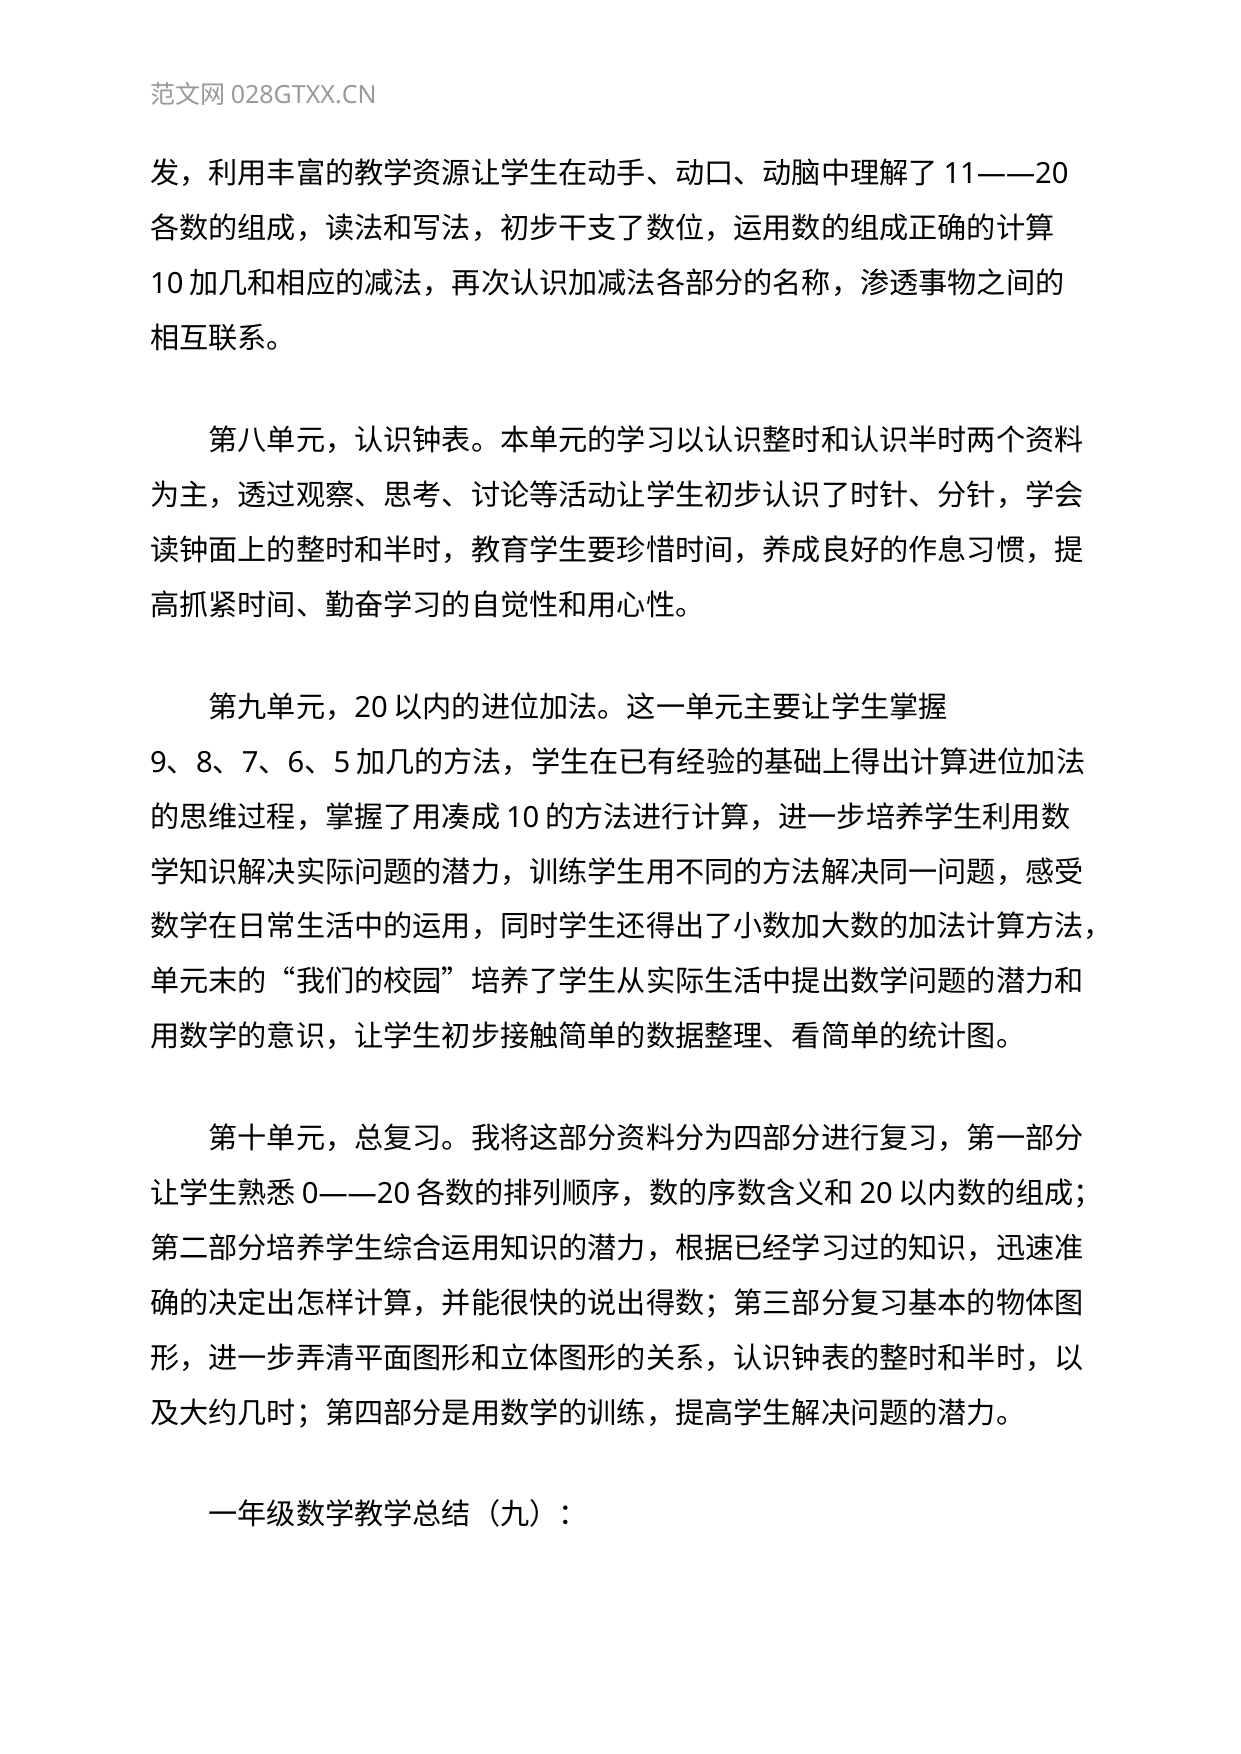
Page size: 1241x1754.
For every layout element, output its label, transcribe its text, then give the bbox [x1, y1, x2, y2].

text 第九单元，20以内的进位加法。这一单元主要让学生掌握9、8、7、6、5加几的方法，学生在已有经验的基础上得出计算进位加法的思维过程，掌握了用凑成10的方法进行计算，进一步培养学生利用数学知识解决实际问题的潜力，训练学生用不同的方法解决同一问题，感受数学在日常生活中的运用，同时学生还得出了小数加大数的加法计算方法，单元末的“我们的校园”培养了学生从实际生活中提出数学问题的潜力和用数学的意识，让学生初步接触简单的数据整理、看简单的统计图。 [150, 683, 1090, 1055]
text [150, 150, 1090, 357]
text 一年级数学教学总结（九）： [150, 1491, 1090, 1533]
text 第八单元，认识钟表。本单元的学习以认识整时和认识半时两个资料为主，透过观察、思考、讨论等活动让学生初步认识了时针、分针，学会读钟面上的整时和半时，教育学生要珍惜时间，养成良好的作息习惯，提高抓紧时间、勤奋学习的自觉性和用心性。 [150, 417, 1090, 624]
text 第十单元，总复习。我将这部分资料分为四部分进行复习，第一部分让学生熟悉0——20各数的排列顺序，数的序数含义和20以内数的组成；第二部分培养学生综合运用知识的潜力，根据已经学习过的知识，迅速准确的决定出怎样计算，并能很快的说出得数；第三部分复习基本的物体图形，进一步弄清平面图形和立体图形的关系，认识钟表的整时和半时，以及大约几时；第四部分是用数学的训练，提高学生解决问题的潜力。 [150, 1114, 1090, 1431]
